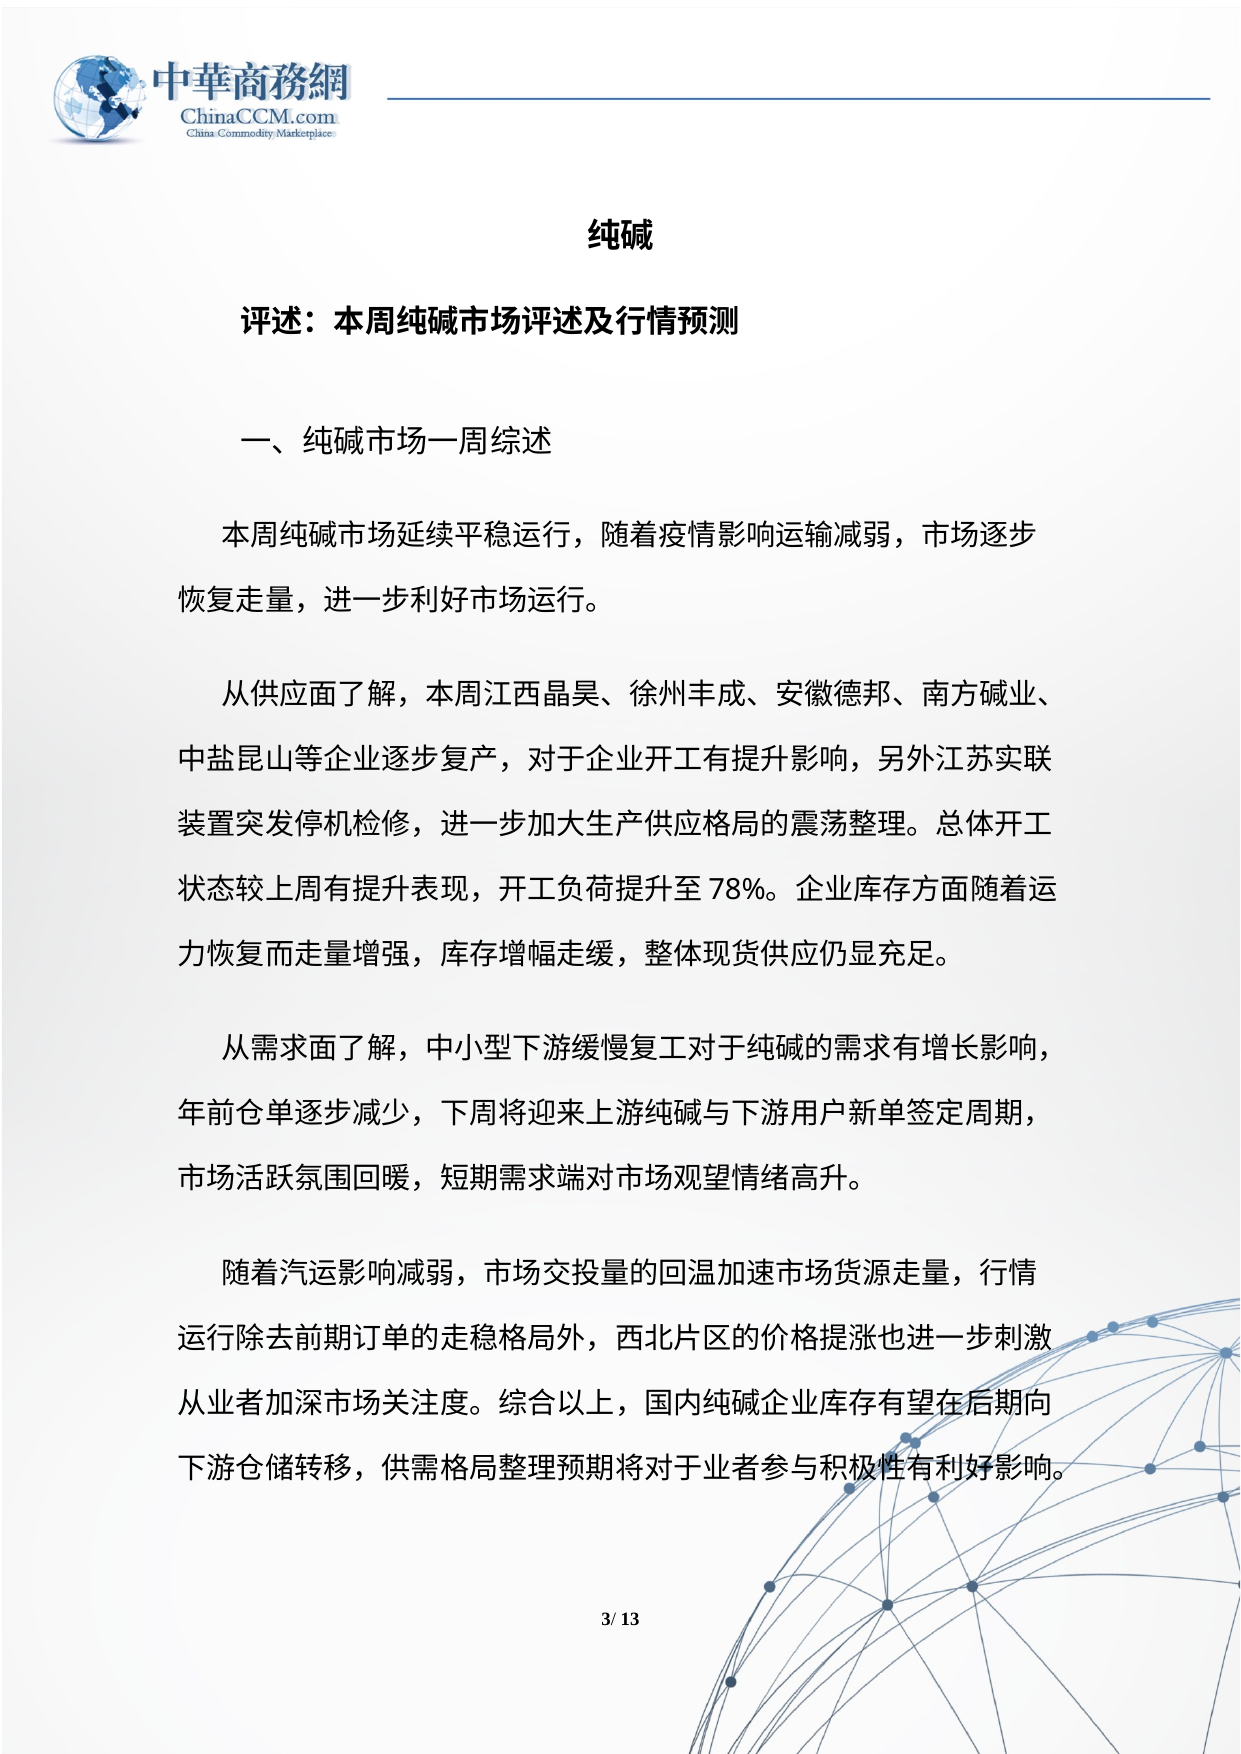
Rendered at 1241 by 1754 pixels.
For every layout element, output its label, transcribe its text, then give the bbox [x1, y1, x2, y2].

text 本周纯碱市场延续平稳运行，随着疫情影响运输减弱，市场逐步恢复走量，进一步利好市场运行。 [177, 500, 1063, 630]
text 从供应面了解，本周江西晶昊、徐州丰成、安徽德邦、南方碱业、中盐昆山等企业逐步复产，对于企业开工有提升影响，另外江苏实联装置突发停机检修，进一步加大生产供应格局的震荡整理。总体开工状态较上周有提升表现，开工负荷提升至78%。企业库存方面随着运力恢复而走量增强，库存增幅走缓，整体现货供应仍显充足。 [177, 659, 1063, 984]
text 一、纯碱市场一周综述 [177, 406, 1063, 471]
subtitle 评述：本周纯碱市场评述及行情预测 [177, 299, 1078, 341]
text 从需求面了解，中小型下游缓慢复工对于纯碱的需求有增长影响，年前仓单逐步减少，下周将迎来上游纯碱与下游用户新单签定周期，市场活跃氛围回暖，短期需求端对市场观望情绪高升。 [177, 1014, 1063, 1209]
picture [1, 7, 1241, 1754]
subtitle 纯碱 [177, 200, 1063, 265]
text 随着汽运影响减弱，市场交投量的回温加速市场货源走量，行情运行除去前期订单的走稳格局外，西北片区的价格提涨也进一步刺激从业者加深市场关注度。综合以上，国内纯碱企业库存有望在后期向下游仓储转移，供需格局整理预期将对于业者参与积极性有利好影响。 [177, 1238, 1063, 1498]
